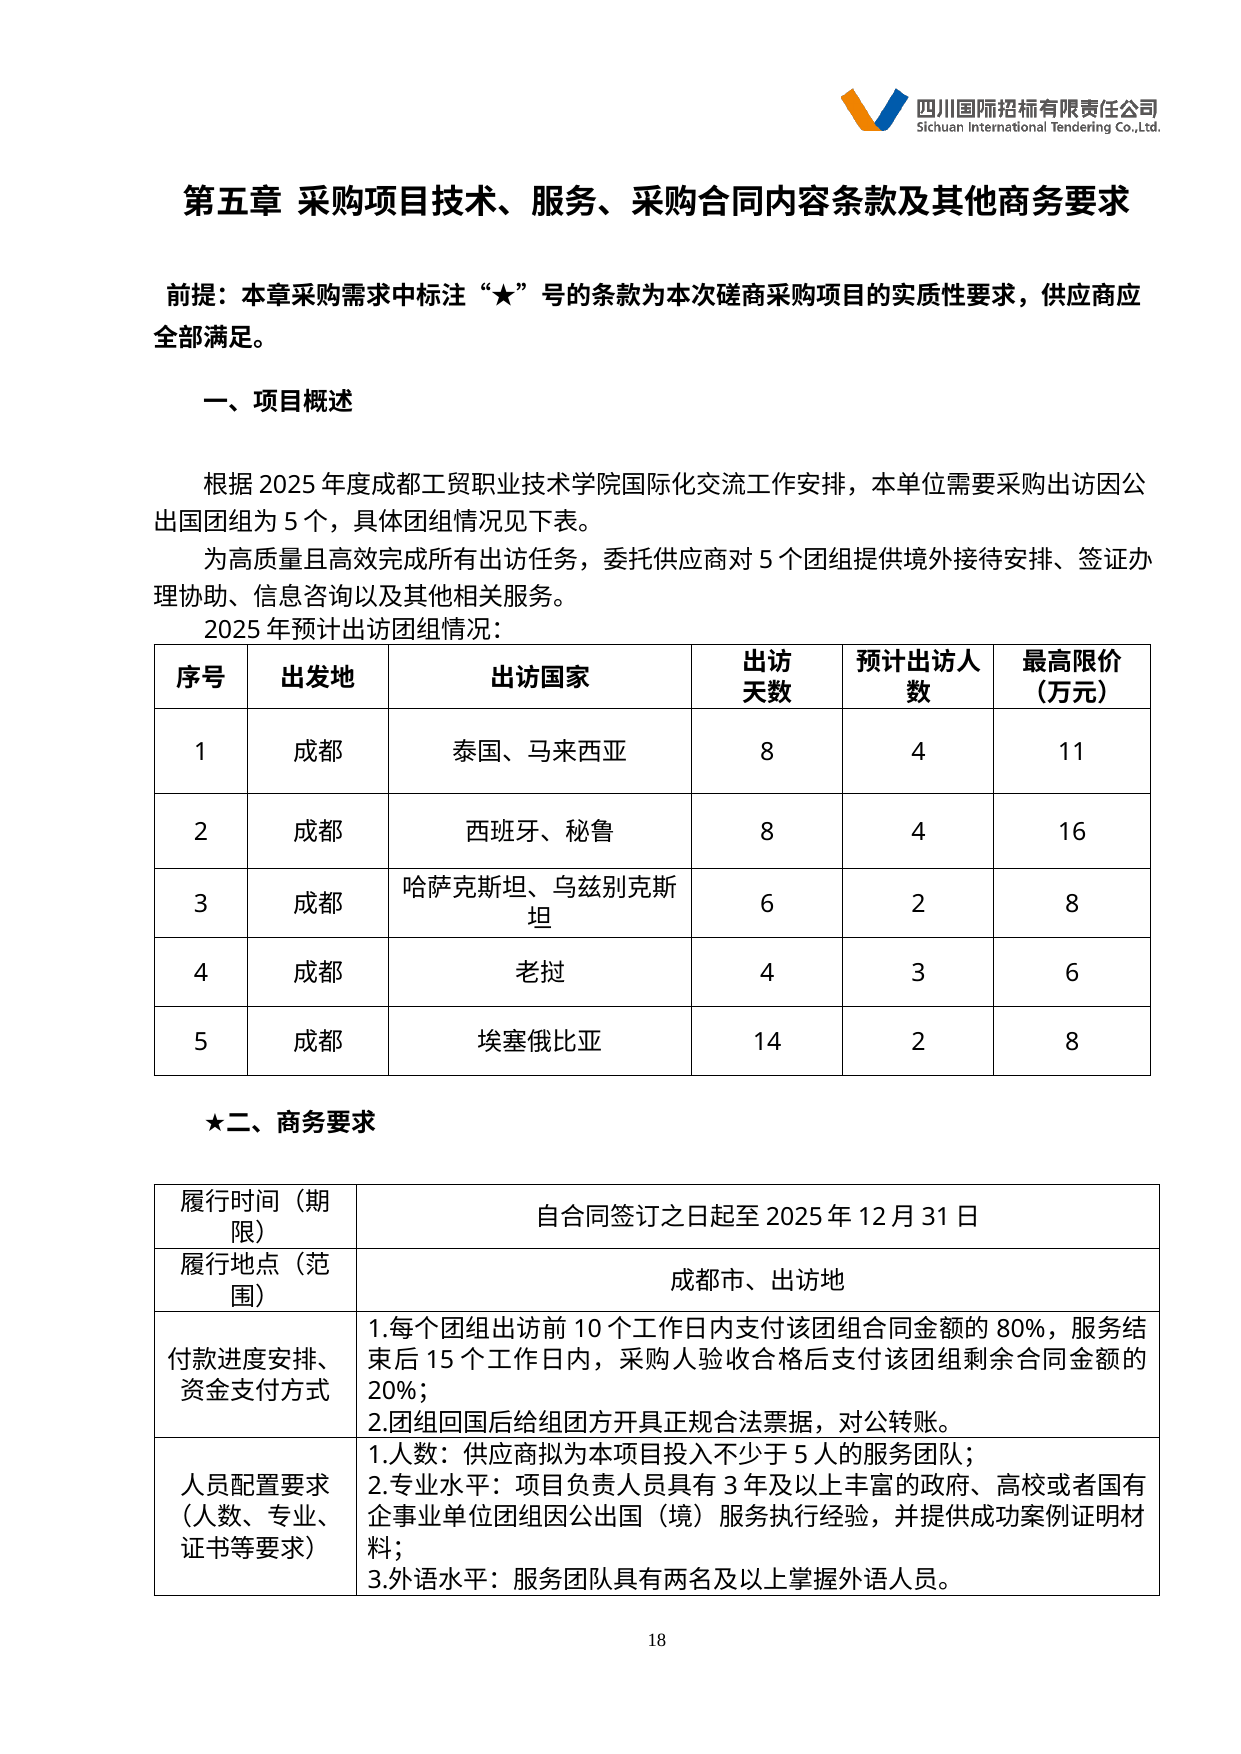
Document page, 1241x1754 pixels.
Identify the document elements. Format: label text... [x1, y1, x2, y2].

table_header 序号 [155, 645, 247, 708]
table_header 出访 天数 [692, 645, 842, 708]
subtitle 一、项目概述 [153, 382, 1160, 418]
table_cell 人员配置要求（人数、专业、证书等要求） [155, 1438, 356, 1594]
table_header 出访国家 [389, 645, 691, 708]
table_cell 8 [692, 794, 842, 868]
table_cell 4 [155, 938, 247, 1006]
table_cell 成都 [248, 1007, 388, 1074]
table_cell 泰国、马来西亚 [389, 709, 691, 792]
table_cell 1.人数：供应商拟为本项目投入不少于5人的服务团队； 2.专业水平：项目负责人员具有3年及以上丰富的政府、高校或者国有企事业单位团组因公出国（境）服务执行经验，并提供成功案例证明材料； 3.外语水平：服务团队具有两名及以上掌握外语人员。 [357, 1438, 1159, 1594]
table_cell 6 [692, 869, 842, 937]
table_cell 4 [843, 794, 993, 868]
table_cell 1.每个团组出访前10个工作日内支付该团组合同金额的80%，服务结束后15个工作日内，采购人验收合格后支付该团组剩余合同金额的 20%； 2.团组回国后给组团方开具正规合法票据，对公转账。 [357, 1312, 1159, 1437]
table_cell 16 [994, 794, 1150, 868]
table_header 预计出访人数 [843, 645, 993, 708]
table_cell 2 [843, 1007, 993, 1074]
subtitle ★二、商务要求 [153, 1103, 1160, 1139]
table_cell 1 [155, 709, 247, 792]
table_cell 2 [155, 794, 247, 868]
table_cell 8 [692, 709, 842, 792]
table_cell 哈萨克斯坦、乌兹别克斯坦 [389, 869, 691, 937]
table_cell 4 [843, 709, 993, 792]
text 根据2025年度成都工贸职业技术学院国际化交流工作安排，本单位需要采购出访因公出国团组为5个，具体团组情况见下表。 [153, 463, 1160, 538]
text 为高质量且高效完成所有出访任务，委托供应商对5个团组提供境外接待安排、签证办理协助、信息咨询以及其他相关服务。 [153, 538, 1160, 613]
table_cell 履行地点（范围） [155, 1249, 356, 1311]
table_cell 3 [843, 938, 993, 1006]
table_cell 成都 [248, 869, 388, 937]
table_cell 8 [994, 869, 1150, 937]
table_cell 埃塞俄比亚 [389, 1007, 691, 1074]
text 2025年预计出访团组情况： [153, 613, 1160, 644]
title 第五章 采购项目技术、服务、采购合同内容条款及其他商务要求 [153, 175, 1160, 223]
table_cell 11 [994, 709, 1150, 792]
table_header 最高限价 （万元） [994, 645, 1150, 708]
table_cell 成都 [248, 794, 388, 868]
table_cell 4 [692, 938, 842, 1006]
table_cell 西班牙、秘鲁 [389, 794, 691, 868]
table_header 出发地 [248, 645, 388, 708]
table_cell 5 [155, 1007, 247, 1074]
table_cell 2 [843, 869, 993, 937]
picture [841, 88, 1160, 134]
table_cell 8 [994, 1007, 1150, 1074]
table_cell 老挝 [389, 938, 691, 1006]
table_cell 14 [692, 1007, 842, 1074]
table_cell 3 [155, 869, 247, 937]
table_cell 成都 [248, 709, 388, 792]
table_cell 6 [994, 938, 1150, 1006]
table_header 自合同签订之日起至2025年12月31日 [357, 1185, 1159, 1248]
subtitle 前提：本章采购需求中标注“★”号的条款为本次磋商采购项目的实质性要求，供应商应全部满足。 [153, 271, 1160, 354]
table_cell 付款进度安排、资金支付方式 [155, 1312, 356, 1437]
table_header 履行时间（期限） [155, 1185, 356, 1248]
table_cell 成都市、出访地 [357, 1249, 1159, 1311]
table_cell 成都 [248, 938, 388, 1006]
